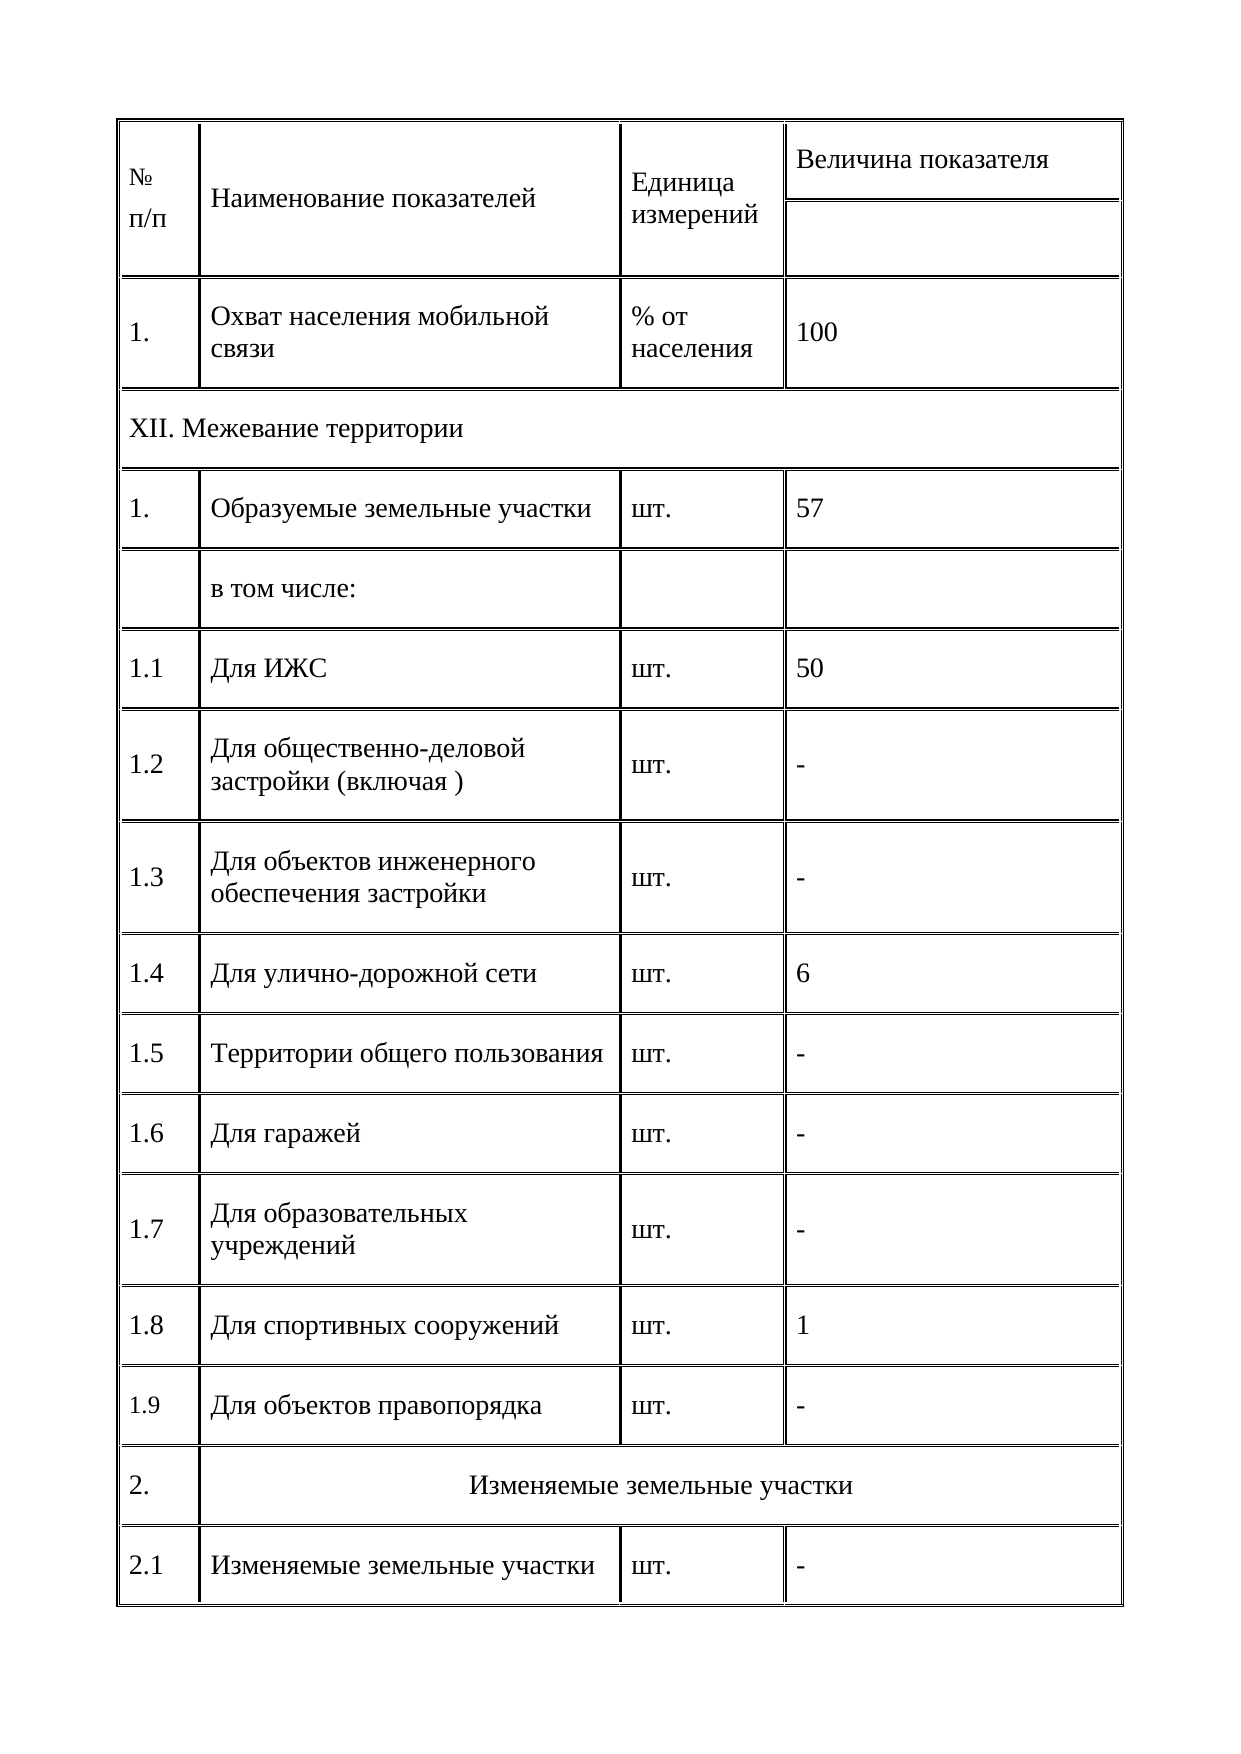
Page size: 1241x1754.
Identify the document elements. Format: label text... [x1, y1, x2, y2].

table_cell 1. [120, 275, 198, 387]
table_cell шт. [622, 471, 783, 547]
table_cell - [787, 819, 1121, 931]
table_cell шт. [622, 711, 783, 819]
table_cell 1.4 [120, 931, 198, 1011]
table_header Единица измерений [620, 120, 785, 275]
table_cell Образуемые земельные участки [201, 471, 619, 547]
table_cell шт. [622, 823, 783, 931]
table_cell - [787, 1091, 1121, 1171]
table_cell 1.1 [120, 627, 198, 707]
table_cell шт. [622, 1015, 783, 1091]
table_cell Изменяемые земельные участки [199, 1527, 620, 1603]
table_cell - [785, 1524, 1121, 1603]
table_cell 1.6 [120, 1091, 198, 1171]
table_cell 6 [787, 931, 1121, 1011]
table_cell 1.2 [120, 707, 198, 819]
table_cell % от населения [622, 279, 783, 387]
table_cell 1.7 [120, 1171, 198, 1283]
table_cell 1 [787, 1284, 1121, 1363]
table_cell 57 [787, 467, 1121, 547]
table_cell шт. [622, 1287, 783, 1363]
table_cell Для образовательных учреждений [201, 1175, 619, 1283]
table_cell Территории общего пользования [201, 1015, 619, 1091]
table_cell [120, 547, 198, 627]
table_cell Для объектов инженерного обеспечения застройки [201, 823, 619, 931]
table_cell 1. [120, 467, 198, 547]
table_cell [622, 551, 783, 627]
table_cell Изменяемые земельные участки [201, 1444, 1121, 1523]
table_cell 2. [120, 1444, 198, 1523]
table_cell шт. [622, 935, 783, 1011]
table_cell - [787, 1011, 1121, 1091]
table_cell Для объектов правопорядка [201, 1367, 619, 1443]
table_header Величина показателя [785, 122, 1121, 198]
table_cell [787, 547, 1121, 627]
table_cell 1.3 [120, 819, 198, 931]
table_cell 100 [787, 275, 1121, 387]
table_cell Для гаражей [201, 1095, 619, 1171]
table_cell 1.9 [120, 1364, 198, 1443]
table_cell ХII. Межевание территории [120, 387, 1121, 467]
table_cell шт. [622, 1175, 783, 1283]
table_cell в том числе: [201, 551, 619, 627]
table_cell - [787, 707, 1121, 819]
table_cell [787, 198, 1121, 275]
table_cell 1.5 [120, 1011, 198, 1091]
table_cell 2.1 [120, 1524, 199, 1603]
table_cell - [787, 1364, 1121, 1443]
table_cell 50 [787, 627, 1121, 707]
table_cell шт. [622, 1095, 783, 1171]
table_cell Для улично-дорожной сети [201, 935, 619, 1011]
table_cell Для ИЖС [201, 631, 619, 707]
table_cell Охват населения мобильной связи [201, 279, 619, 387]
table_cell шт. [622, 631, 783, 707]
table_cell Для общественно-деловой застройки (включая ) [201, 711, 619, 819]
table_cell - [787, 1171, 1121, 1283]
table_cell 1.8 [120, 1284, 198, 1363]
table_cell шт. [622, 1367, 783, 1443]
table_header № п/п [120, 122, 199, 275]
table_cell шт. [620, 1525, 785, 1603]
table_header Наименование показателей [199, 120, 620, 275]
table_cell Для спортивных сооружений [201, 1287, 619, 1363]
